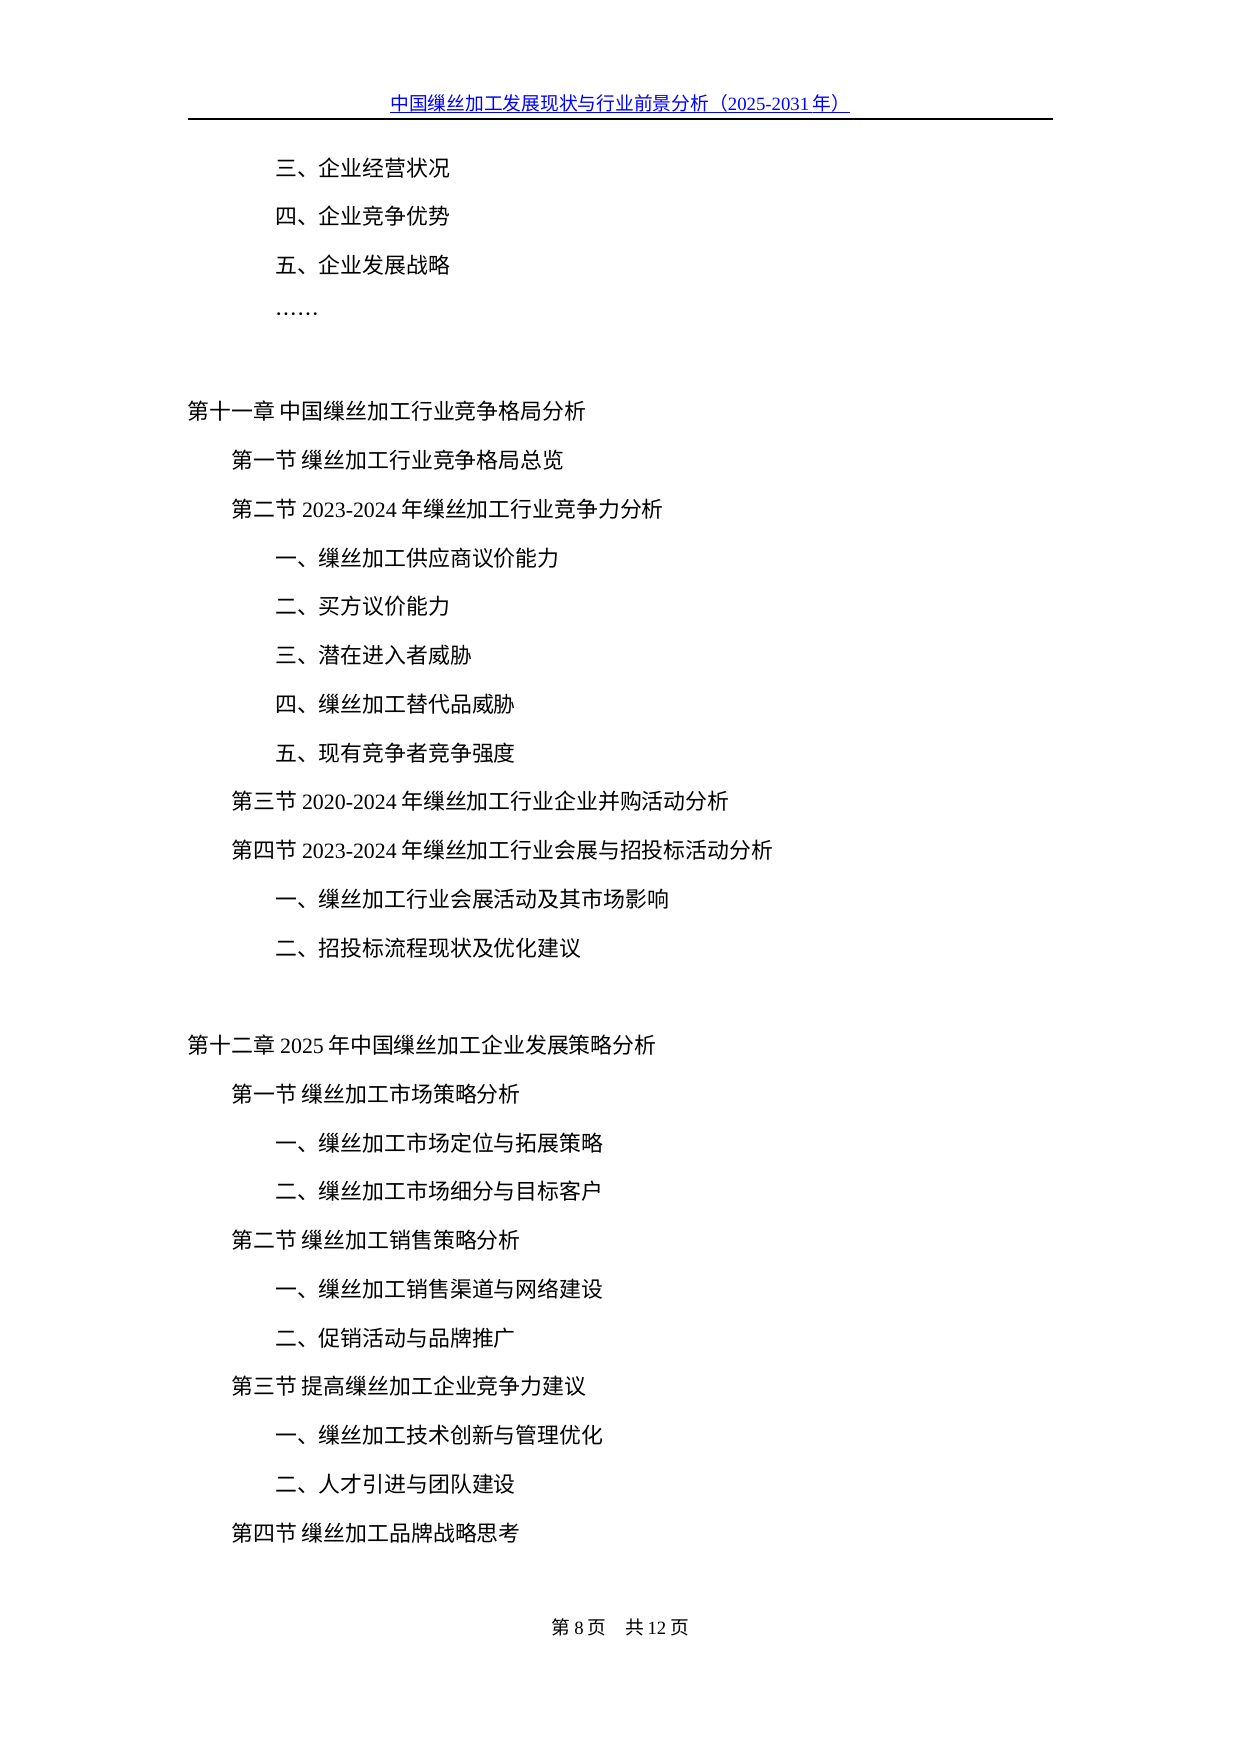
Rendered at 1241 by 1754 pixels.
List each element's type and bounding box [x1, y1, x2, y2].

text [187, 150, 1053, 1548]
